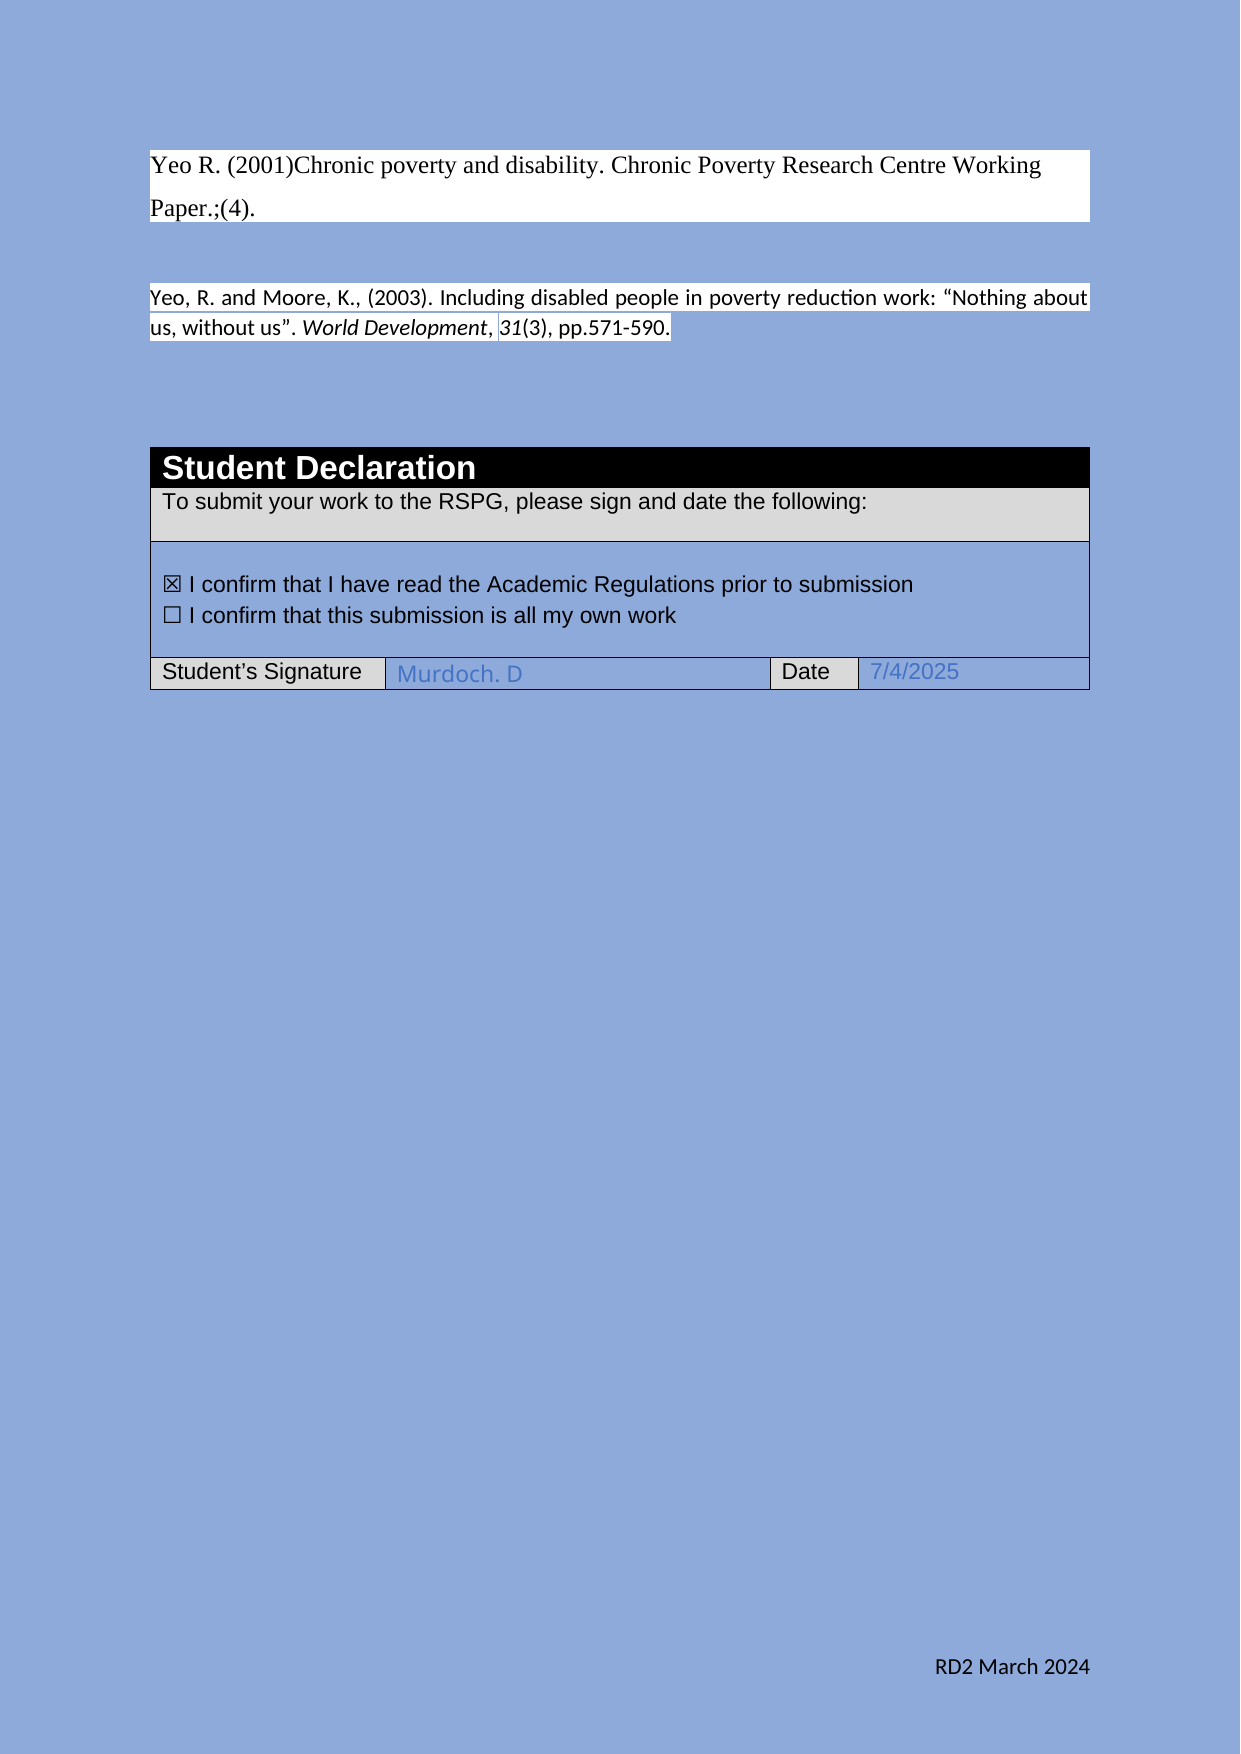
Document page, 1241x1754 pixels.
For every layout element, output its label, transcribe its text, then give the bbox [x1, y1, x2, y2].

text Yeo R. (2001)Chronic poverty and disability. Chronic Poverty Research Centre Working Paper.;(4). [150, 150, 1090, 222]
table_cell Date [771, 658, 858, 689]
table_cell I confirm that I have read the Academic Regulations prior to submission I confirm that this submission is all my own work [151, 542, 1089, 657]
table_cell Murdoch. D [386, 658, 770, 689]
text Yeo, R. and Moore, K., (2003). Including disabled people in poverty reduction work: “Nothing about us, without us”. World Development, 31(3), pp.571-590. [150, 311, 1090, 341]
table_cell Student’s Signature [151, 658, 385, 689]
table_cell 7/4/2025 [859, 658, 1089, 689]
table_header Student Declaration [151, 448, 1089, 487]
table_cell To submit your work to the RSPG, please sign and date the following: [151, 488, 1089, 541]
